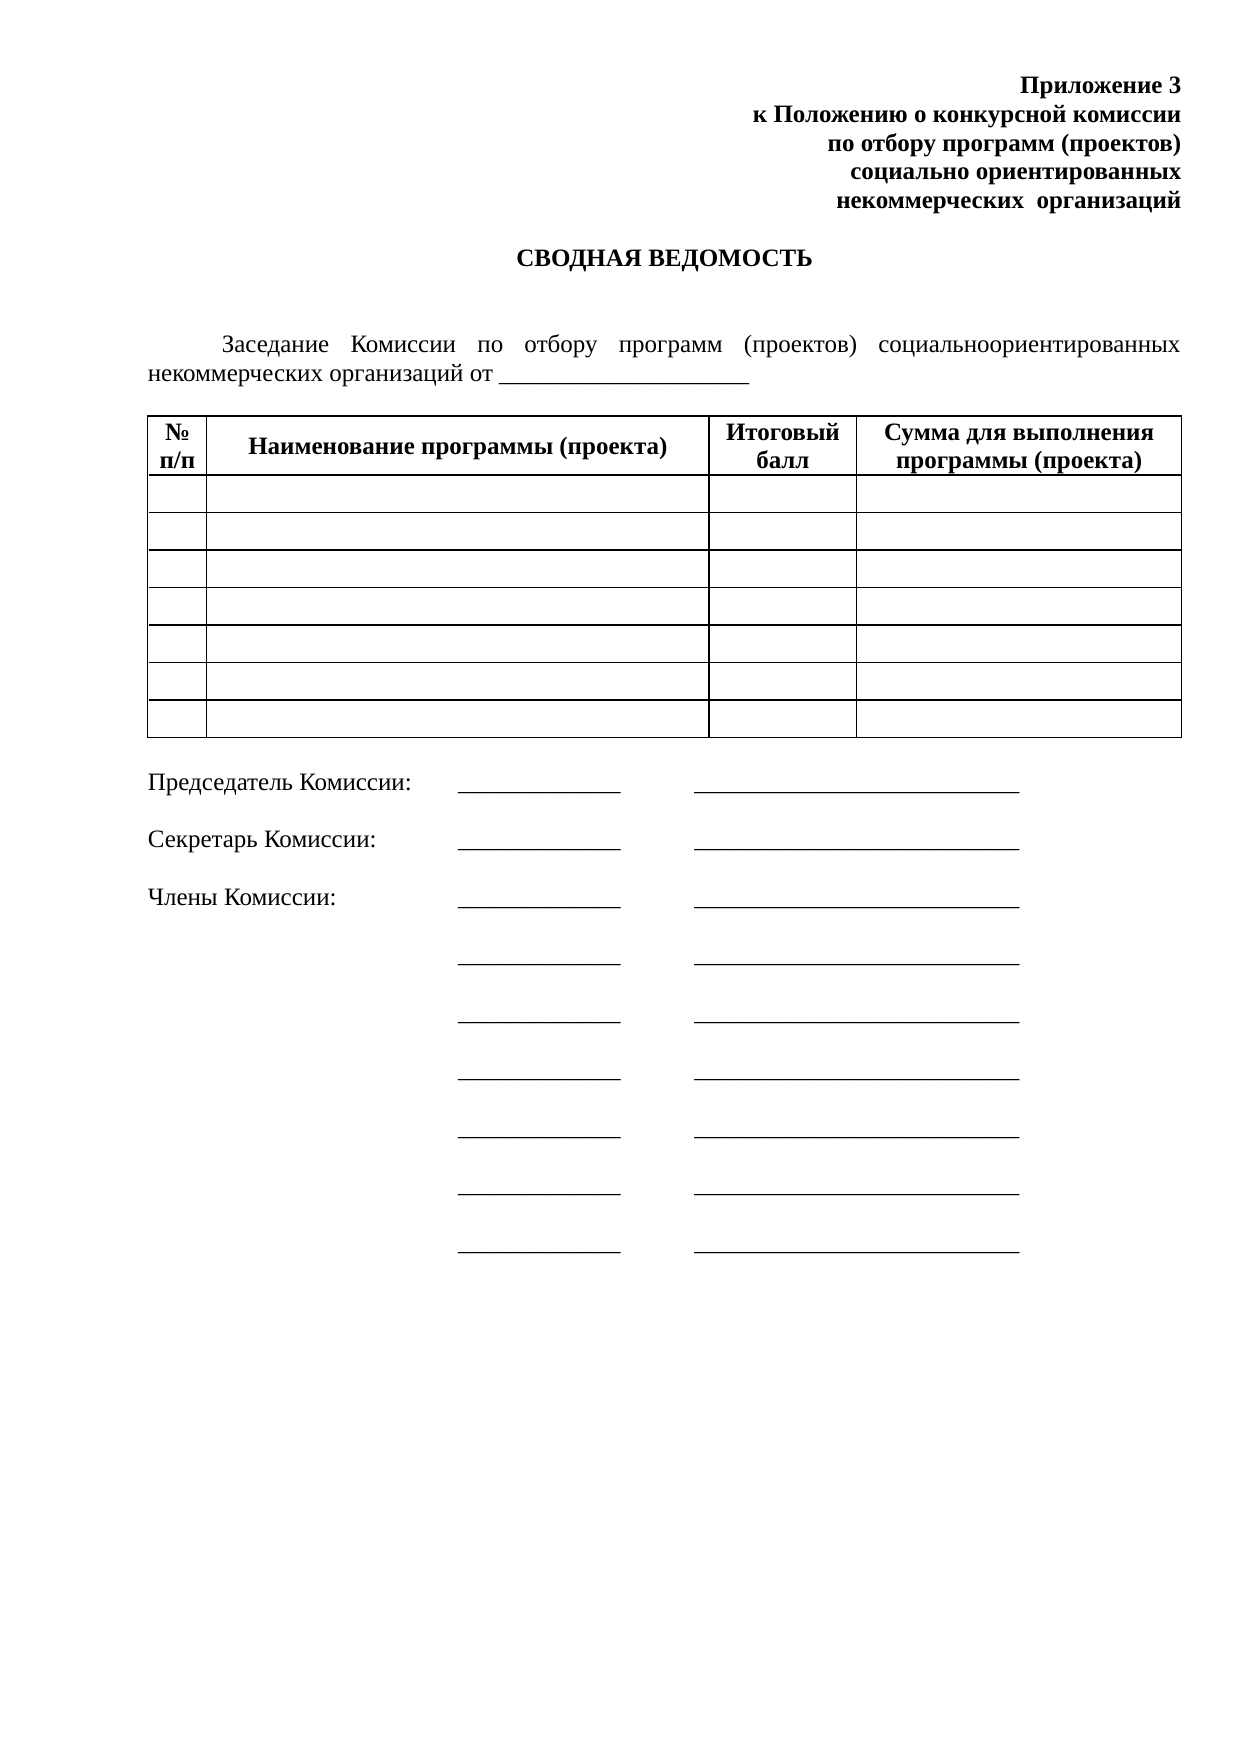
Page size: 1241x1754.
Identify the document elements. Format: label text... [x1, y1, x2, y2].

text Члены Комиссии: _____________ __________________________ [148, 882, 1181, 911]
table_cell [207, 513, 708, 549]
table_cell [207, 551, 708, 587]
text некоммерческих организаций [148, 185, 1181, 214]
text социально ориентированных [148, 156, 1181, 185]
text _____________ __________________________ [148, 997, 1181, 1026]
table_cell [710, 626, 856, 662]
table_header № п/п [148, 417, 206, 474]
table_cell [148, 700, 206, 737]
table_cell [148, 588, 206, 624]
table_header Наименование программы (проекта) [207, 417, 708, 474]
table_cell [710, 551, 856, 587]
table_cell [148, 663, 206, 699]
text Заседание Комиссии по отбору программ (проектов) социальноориентированных некоммерческих организаций от ____________________ [148, 329, 1181, 386]
text Секретарь Комиссии: _____________ __________________________ [148, 824, 1181, 853]
table_header Сумма для выполнения программы (проекта) [857, 417, 1181, 474]
table_cell [148, 475, 206, 512]
text Приложение 3 [148, 70, 1181, 99]
table_cell [857, 551, 1181, 587]
table_cell [148, 625, 206, 662]
table_cell [148, 513, 206, 549]
table_header Итоговый балл [710, 417, 856, 474]
table_cell [710, 588, 856, 624]
text _____________ __________________________ [148, 1112, 1181, 1141]
table_cell [207, 626, 708, 662]
table_cell [857, 476, 1181, 512]
text по отбору программ (проектов) [148, 128, 1181, 156]
table_cell [857, 663, 1181, 699]
table_cell [207, 701, 708, 737]
table_cell [207, 588, 708, 624]
table_cell [710, 701, 856, 737]
table_cell [710, 513, 856, 549]
table_cell [857, 588, 1181, 624]
text СВОДНАЯ ВЕДОМОСТЬ [148, 243, 1181, 271]
table_cell [207, 663, 708, 699]
table_cell [857, 626, 1181, 662]
text _____________ __________________________ [148, 1227, 1181, 1256]
table_cell [148, 550, 206, 587]
text к Положению о конкурсной комиссии [148, 99, 1181, 128]
text _____________ __________________________ [148, 1169, 1181, 1198]
text _____________ __________________________ [148, 939, 1181, 968]
text _____________ __________________________ [148, 1054, 1181, 1083]
text Председатель Комиссии: _____________ __________________________ [148, 767, 1181, 796]
table_cell [857, 701, 1181, 737]
table_cell [857, 513, 1181, 549]
table_cell [710, 476, 856, 512]
table_cell [710, 663, 856, 699]
table_cell [207, 476, 708, 512]
